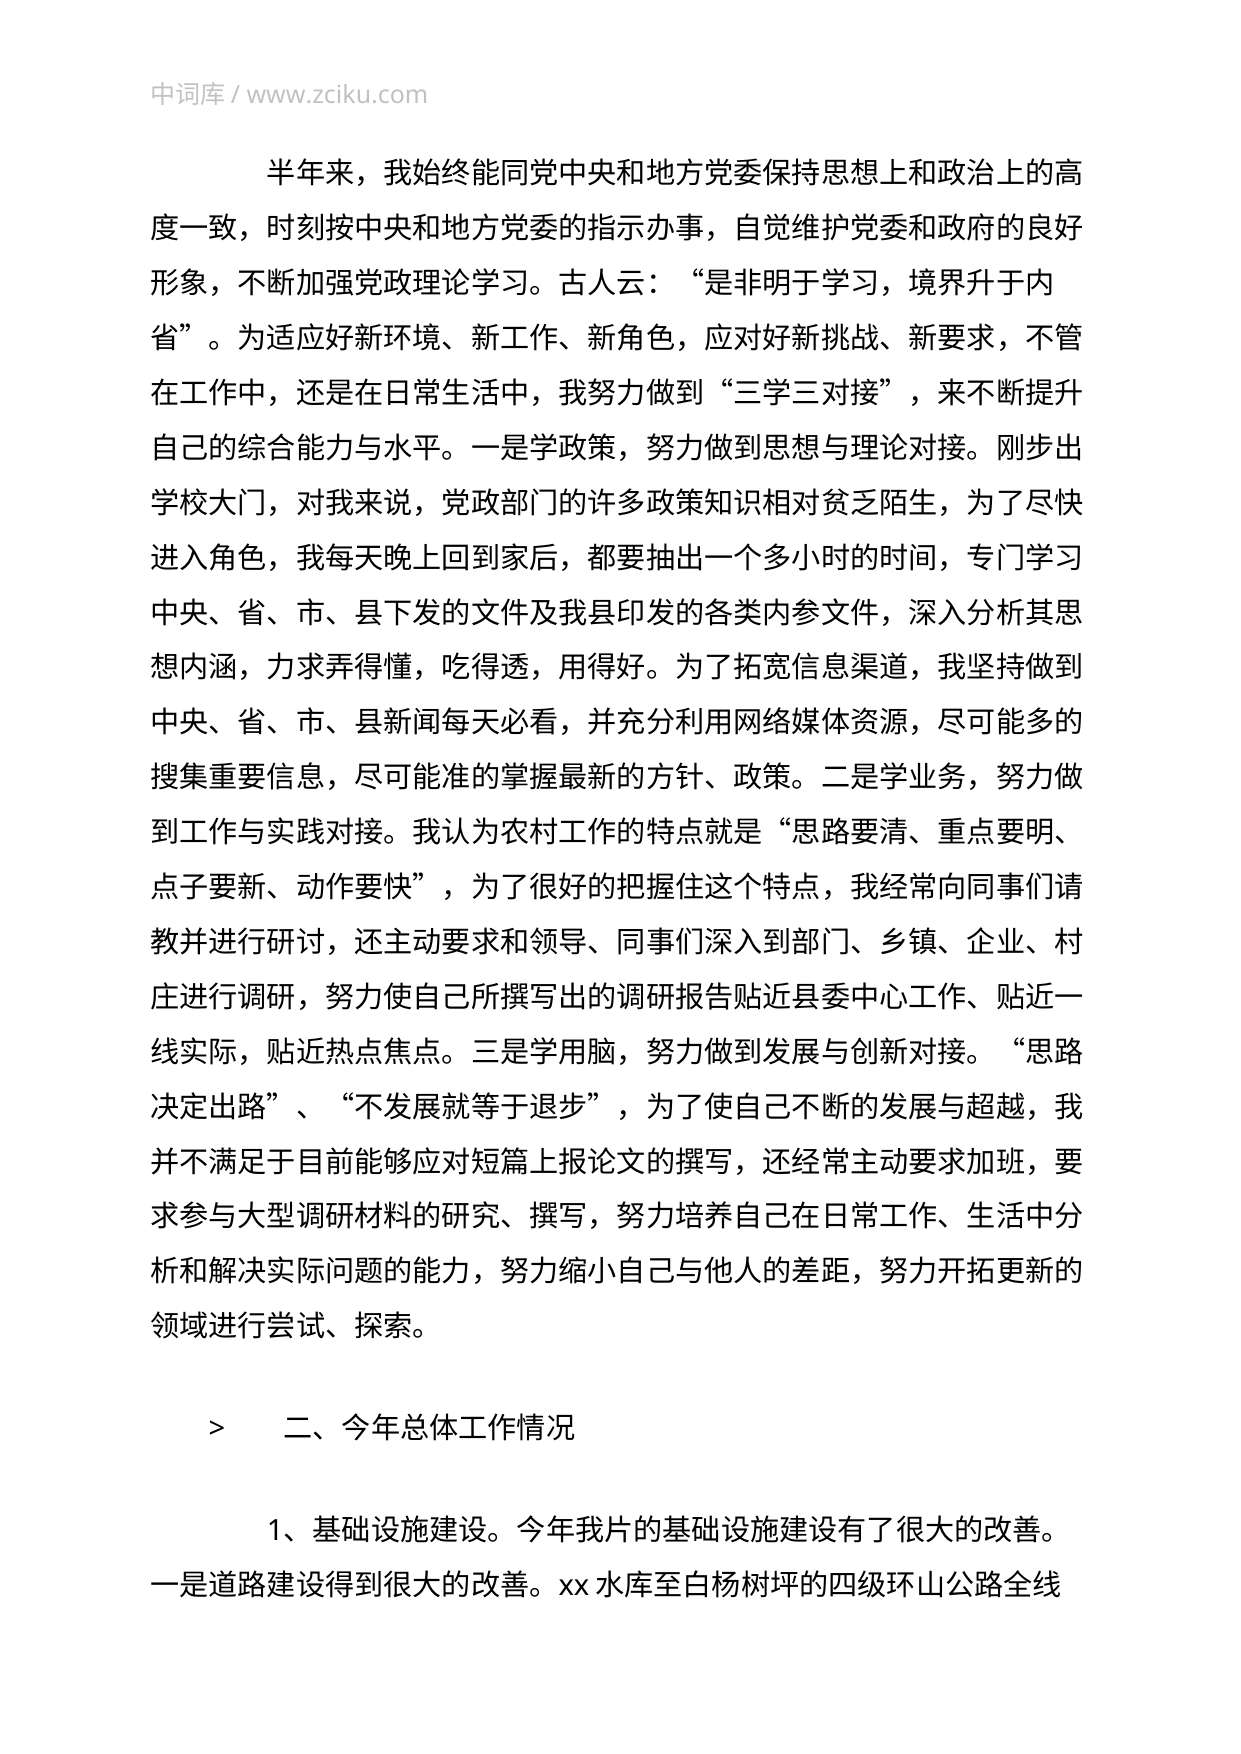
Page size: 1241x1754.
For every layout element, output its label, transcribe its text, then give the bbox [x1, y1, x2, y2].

text 半年来，我始终能同党中央和地方党委保持思想上和政治上的高度一致，时刻按中央和地方党委的指示办事，自觉维护党委和政府的良好形象，不断加强党政理论学习。古人云：“是非明于学习，境界升于内省”。为适应好新环境、新工作、新角色，应对好新挑战、新要求，不管在工作中，还是在日常生活中，我努力做到“三学三对接”，来不断提升自己的综合能力与水平。一是学政策，努力做到思想与理论对接。刚步出学校大门，对我来说，党政部门的许多政策知识相对贫乏陌生，为了尽快进入角色，我每天晚上回到家后，都要抽出一个多小时的时间，专门学习中央、省、市、县下发的文件及我县印发的各类内参文件，深入分析其思想内涵，力求弄得懂，吃得透，用得好。为了拓宽信息渠道，我坚持做到中央、省、市、县新闻每天必看，并充分利用网络媒体资源，尽可能多的搜集重要信息，尽可能准的掌握最新的方针、政策。二是学业务，努力做到工作与实践对接。我认为农村工作的特点就是“思路要清、重点要明、点子要新、动作要快”，为了很好的把握住这个特点，我经常向同事们请教并进行研讨，还主动要求和领导、同事们深入到部门、乡镇、企业、村庄进行调研，努力使自己所撰写出的调研报告贴近县委中心工作、贴近一线实际，贴近热点焦点。三是学用脑，努力做到发展与创新对接。“思路决定出路”、“不发展就等于退步”，为了使自己不断的发展与超越，我并不满足于目前能够应对短篇上报论文的撰写，还经常主动要求加班，要求参与大型调研材料的研究、撰写，努力培养自己在日常工作、生活中分析和解决实际问题的能力，努力缩小自己与他人的差距，努力开拓更新的领域进行尝试、探索。 [150, 150, 1090, 1345]
text > 二、今年总体工作情况 [150, 1404, 1090, 1447]
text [150, 1507, 1090, 1604]
